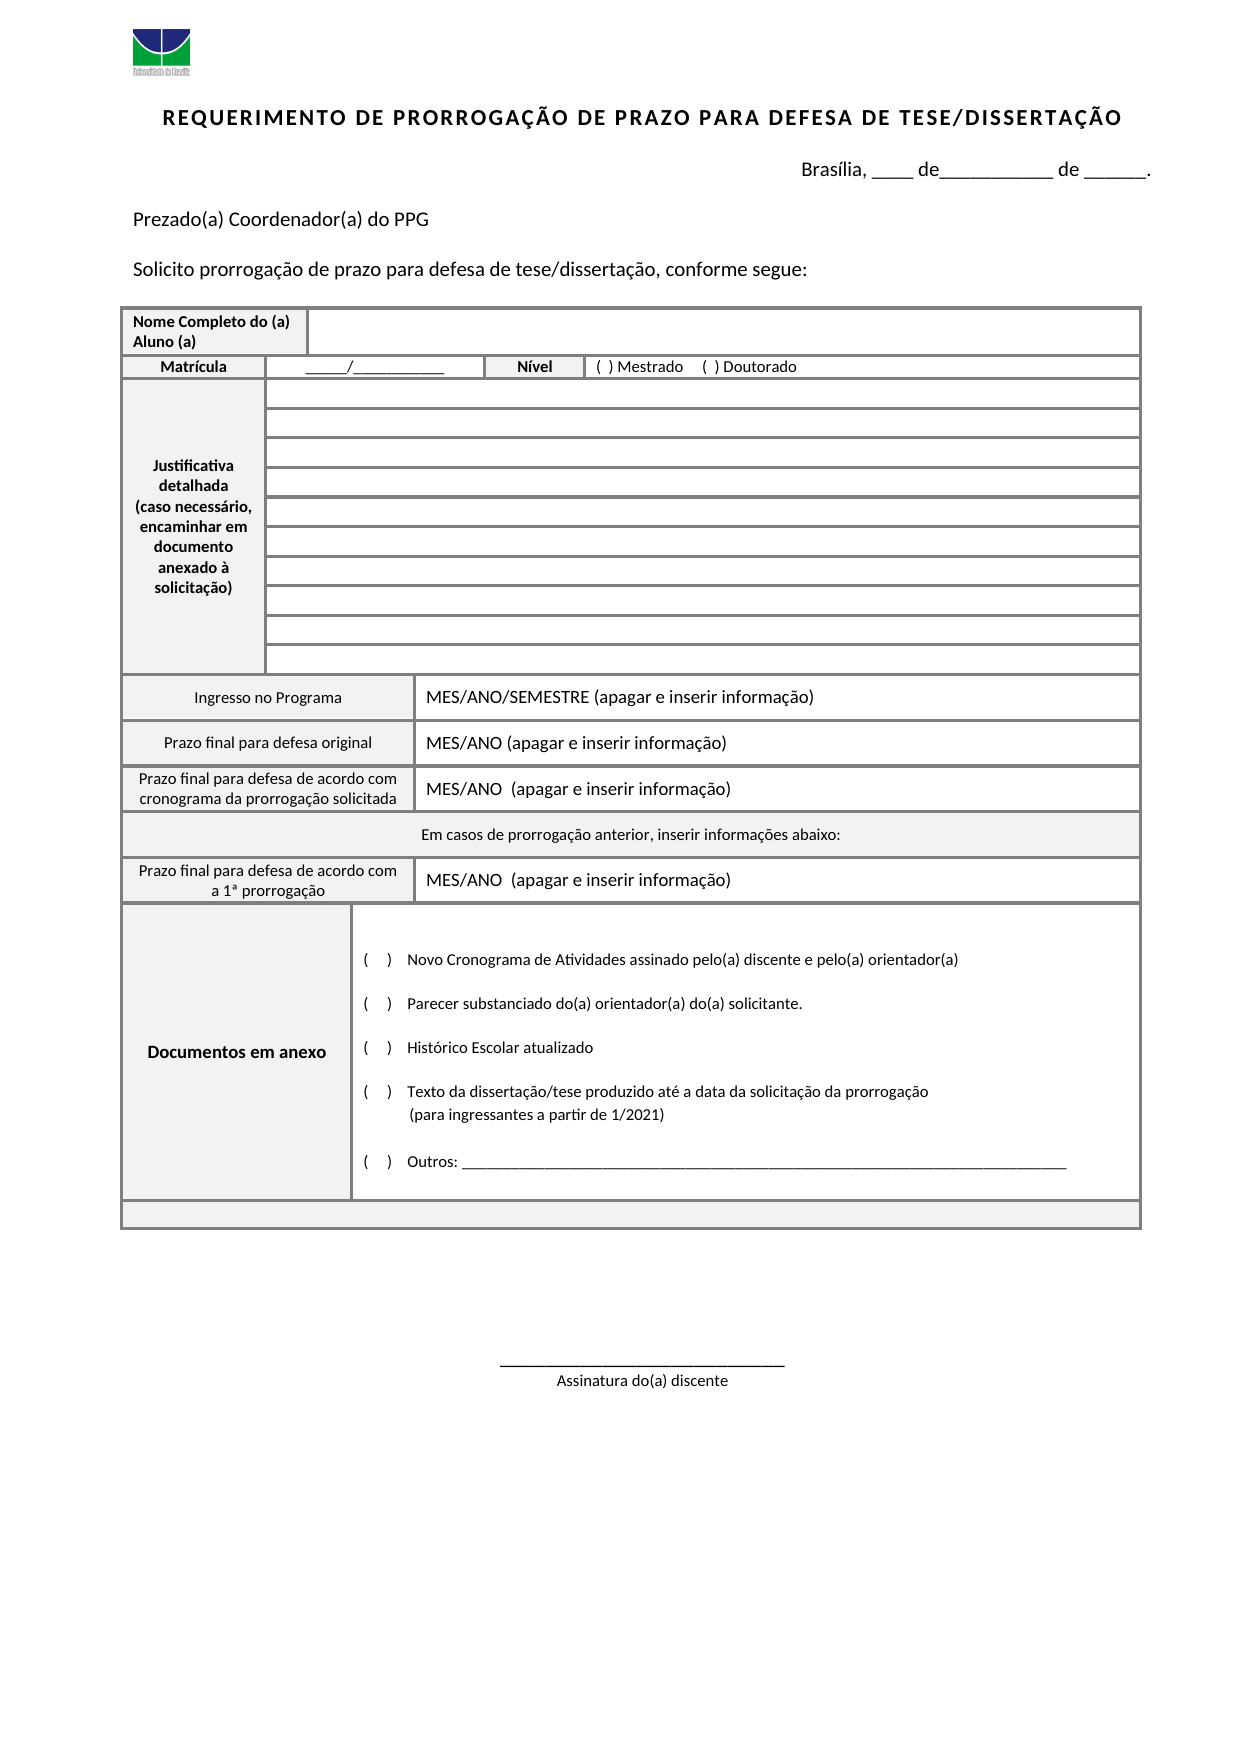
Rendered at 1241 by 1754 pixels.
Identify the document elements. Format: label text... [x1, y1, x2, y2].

table_header [309, 310, 1139, 353]
text Assinatura do(a) discente [133, 1370, 1152, 1390]
table_cell Ingresso no Programa [123, 676, 413, 718]
table_cell _____/___________ [267, 357, 483, 377]
table_cell Documentos em anexo [123, 905, 350, 1199]
table_cell MES/ANO (apagar e inserir informação) [416, 768, 1139, 810]
table_cell [267, 558, 1139, 584]
table_cell Prazo final para defesa de acordo com cronograma da prorrogação solicitada [123, 768, 413, 810]
table_cell [123, 1202, 1139, 1227]
table_cell MES/ANO (apagar e inserir informação) [416, 859, 1139, 901]
table_cell Matrícula [123, 357, 264, 377]
text _________________________ [133, 1342, 1152, 1370]
picture [132, 29, 191, 76]
table_cell [267, 617, 1139, 643]
table_cell [267, 410, 1139, 436]
text Solicito prorrogação de prazo para defesa de tese/dissertação, conforme segue: [133, 256, 1152, 282]
table_header Nome Completo do (a) Aluno (a) [123, 310, 306, 353]
table_cell ( ) Novo Cronograma de Atividades assinado pelo(a) discente e pelo(a) orientador(a) ( ) Parecer substanciado do(a) orientador(a) do(a) solicitante. ( ) Histórico Escolar atualizado ( ) Texto da dissertação/tese produzido até a data da solicitação da prorrogação (para ingressantes a partir de 1/2021) ( ) Outros: _________________________________________________________________________ [353, 905, 1139, 1199]
table_cell [267, 499, 1139, 525]
text REQUERIMENTO DE PRORROGAÇÃO DE PRAZO PARA DEFESA DE TESE/DISSERTAÇÃO [133, 103, 1152, 131]
table_cell [267, 469, 1139, 495]
table_cell Prazo final para defesa de acordo com a 1ª prorrogação [123, 859, 413, 901]
table_cell Prazo final para defesa original [123, 722, 413, 764]
table_cell Nível [486, 357, 583, 377]
text Prezado(a) Coordenador(a) do PPG [133, 206, 1152, 232]
table_cell [267, 528, 1139, 554]
table_cell [267, 646, 1139, 673]
table_cell MES/ANO (apagar e inserir informação) [416, 722, 1139, 764]
table_cell MES/ANO/SEMESTRE (apagar e inserir informação) [416, 676, 1139, 718]
table_cell [267, 380, 1139, 407]
table_cell Em casos de prorrogação anterior, inserir informações abaixo: [123, 813, 1139, 856]
text Brasília, ____ de___________ de ______. [133, 156, 1152, 182]
table_cell [267, 587, 1139, 614]
table_cell [267, 439, 1139, 466]
table_cell ( ) Mestrado ( ) Doutorado [586, 357, 1139, 377]
table_cell Justificativa detalhada (caso necessário, encaminhar em documento anexado à solicitação) [123, 380, 264, 673]
